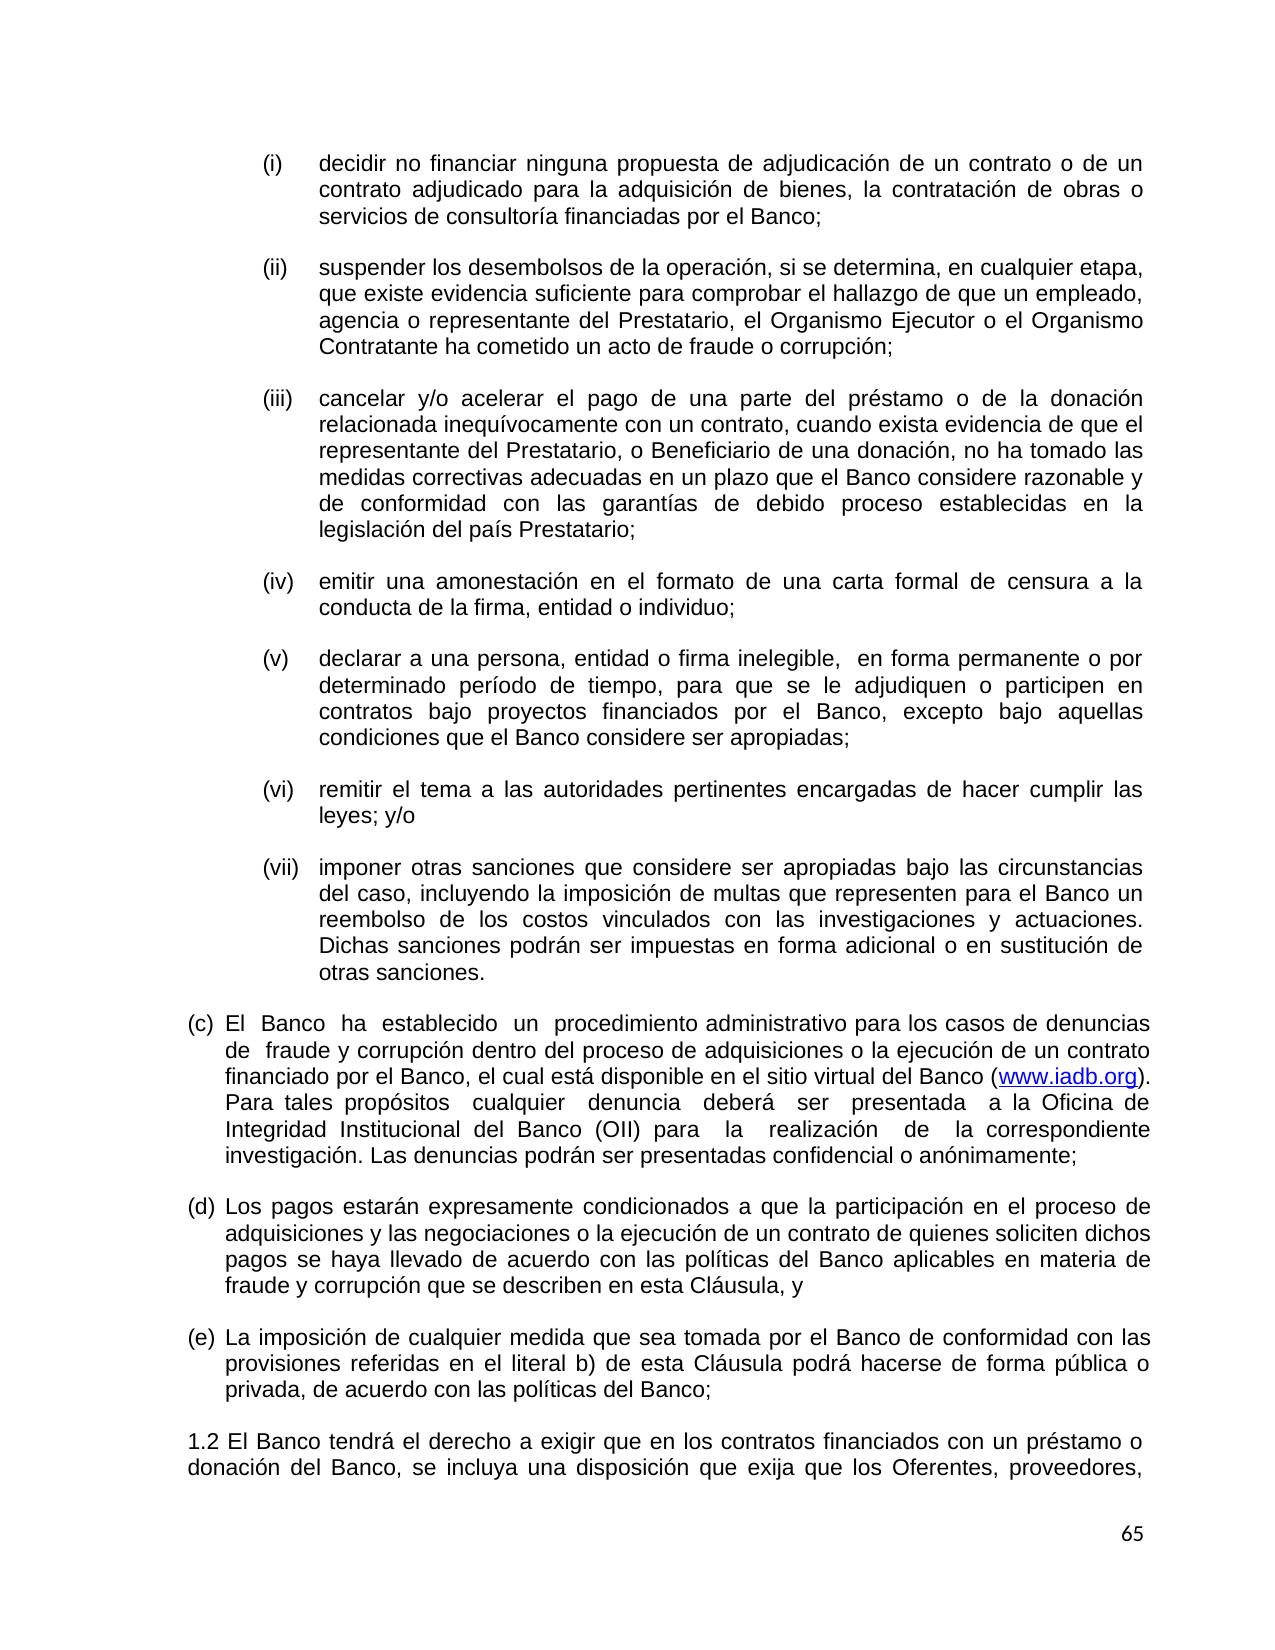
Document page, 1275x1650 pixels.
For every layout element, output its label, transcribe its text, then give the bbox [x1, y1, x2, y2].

list decidir no financiar ninguna propuesta de adjudicación de un contrato o de un contrato adjudicado para la adquisición de bienes, la contratación de obras o servicios de consultoría financiadas por el Banco; [262, 150, 1144, 229]
list Los pagos estarán expresamente condicionados a que la participación en el proceso de adquisiciones y las negociaciones o la ejecución de un contrato de quienes soliciten dichos pagos se haya llevado de acuerdo con las políticas del Banco aplicables en materia de fraude y corrupción que se describen en esta Cláusula, y [187, 1193, 1151, 1299]
list declarar a una persona, entidad o firma inelegible, en forma permanente o por determinado período de tiempo, para que se le adjudiquen o participen en contratos bajo proyectos financiados por el Banco, excepto bajo aquellas condiciones que el Banco considere ser apropiadas; [262, 645, 1144, 751]
list La imposición de cualquier medida que sea tomada por el Banco de conformidad con las provisiones referidas en el literal b) de esta Cláusula podrá hacerse de forma pública o privada, de acuerdo con las políticas del Banco; [187, 1324, 1151, 1403]
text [187, 1428, 1144, 1481]
list imponer otras sanciones que considere ser apropiadas bajo las circunstancias del caso, incluyendo la imposición de multas que representen para el Banco un reembolso de los costos vinculados con las investigaciones y actuaciones. Dichas sanciones podrán ser impuestas en forma adicional o en sustitución de otras sanciones. [262, 853, 1144, 985]
list remitir el tema a las autoridades pertinentes encargadas de hacer cumplir las leyes; y/o [262, 776, 1144, 828]
list emitir una amonestación en el formato de una carta formal de censura a la conducta de la firma, entidad o individuo; [262, 568, 1144, 620]
list cancelar y/o acelerar el pago de una parte del préstamo o de la donación relacionada inequívocamente con un contrato, cuando exista evidencia de que el representante del Prestatario, o Beneficiario de una donación, no ha tomado las medidas correctivas adecuadas en un plazo que el Banco considere razonable y de conformidad con las garantías de debido proceso establecidas en la legislación del país Prestatario; [262, 384, 1144, 543]
list El Banco ha establecido un procedimiento administrativo para los casos de denuncias de fraude y corrupción dentro del proceso de adquisiciones o la ejecución de un contrato financiado por el Banco, el cual está disponible en el sitio virtual del Banco (www.iadb.org). Para tales propósitos cualquier denuncia deberá ser presentada a la Oficina de Integridad Institucional del Banco (OII) para la realización de la correspondiente investigación. Las denuncias podrán ser presentadas confidencial o anónimamente; [187, 1010, 1151, 1168]
list suspender los desembolsos de la operación, si se determina, en cualquier etapa, que existe evidencia suficiente para comprobar el hallazgo de que un empleado, agencia o representante del Prestatario, el Organismo Ejecutor o el Organismo Contratante ha cometido un acto de fraude o corrupción; [262, 254, 1144, 359]
